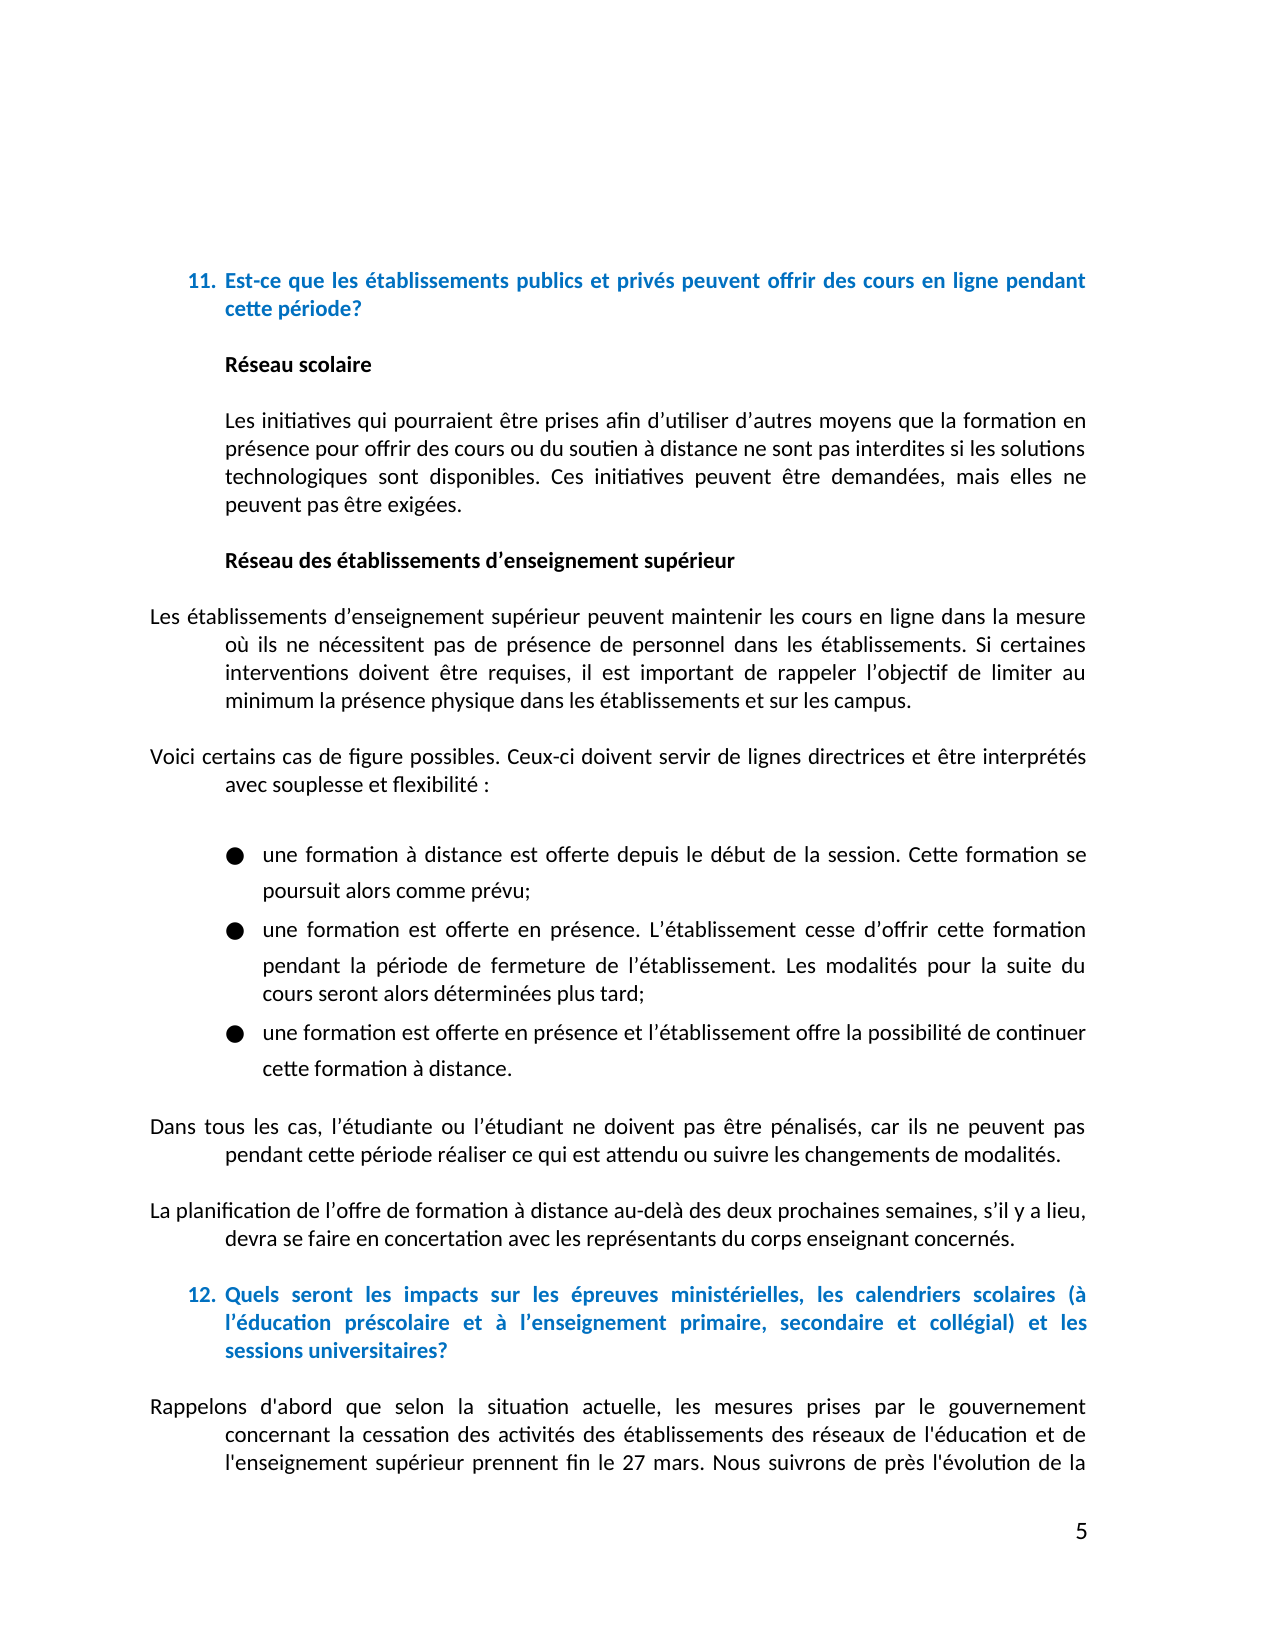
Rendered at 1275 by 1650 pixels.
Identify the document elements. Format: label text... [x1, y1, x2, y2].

list une formation est offerte en présence et l’établissement offre la possibilité de continuer cette formation à distance. [225, 1007, 1088, 1082]
list Est-ce que les établissements publics et privés peuvent offrir des cours en ligne pendant cette période? [187, 266, 1088, 322]
text Dans tous les cas, l’étudiante ou l’étudiant ne doivent pas être pénalisés, car ils ne peuvent pas pendant cette période réaliser ce qui est attendu ou suivre les changements de modalités. [150, 1112, 1088, 1168]
text La planification de l’offre de formation à distance au-delà des deux prochaines semaines, s’il y a lieu, devra se faire en concertation avec les représentants du corps enseignant concernés. [150, 1196, 1088, 1252]
text Réseau des établissements d’enseignement supérieur [225, 546, 1088, 574]
list une formation à distance est offerte depuis le début de la session. Cette formation se poursuit alors comme prévu; [225, 829, 1088, 904]
text Réseau scolaire [225, 350, 1088, 378]
text Voici certains cas de figure possibles. Ceux-ci doivent servir de lignes directrices et être interprétés avec souplesse et flexibilité : [150, 742, 1088, 798]
list Quels seront les impacts sur les épreuves ministérielles, les calendriers scolaires (à l’éducation préscolaire et à l’enseignement primaire, secondaire et collégial) et les sessions universitaires? [187, 1280, 1088, 1364]
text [150, 1392, 1088, 1477]
list une formation est offerte en présence. L’établissement cesse d’offrir cette formation pendant la période de fermeture de l’établissement. Les modalités pour la suite du cours seront alors déterminées plus tard; [225, 904, 1088, 1007]
text Les initiatives qui pourraient être prises afin d’utiliser d’autres moyens que la formation en présence pour offrir des cours ou du soutien à distance ne sont pas interdites si les solutions technologiques sont disponibles. Ces initiatives peuvent être demandées, mais elles ne peuvent pas être exigées. [225, 406, 1088, 518]
text Les établissements d’enseignement supérieur peuvent maintenir les cours en ligne dans la mesure où ils ne nécessitent pas de présence de personnel dans les établissements. Si certaines interventions doivent être requises, il est important de rappeler l’objectif de limiter au minimum la présence physique dans les établissements et sur les campus. [150, 602, 1088, 714]
